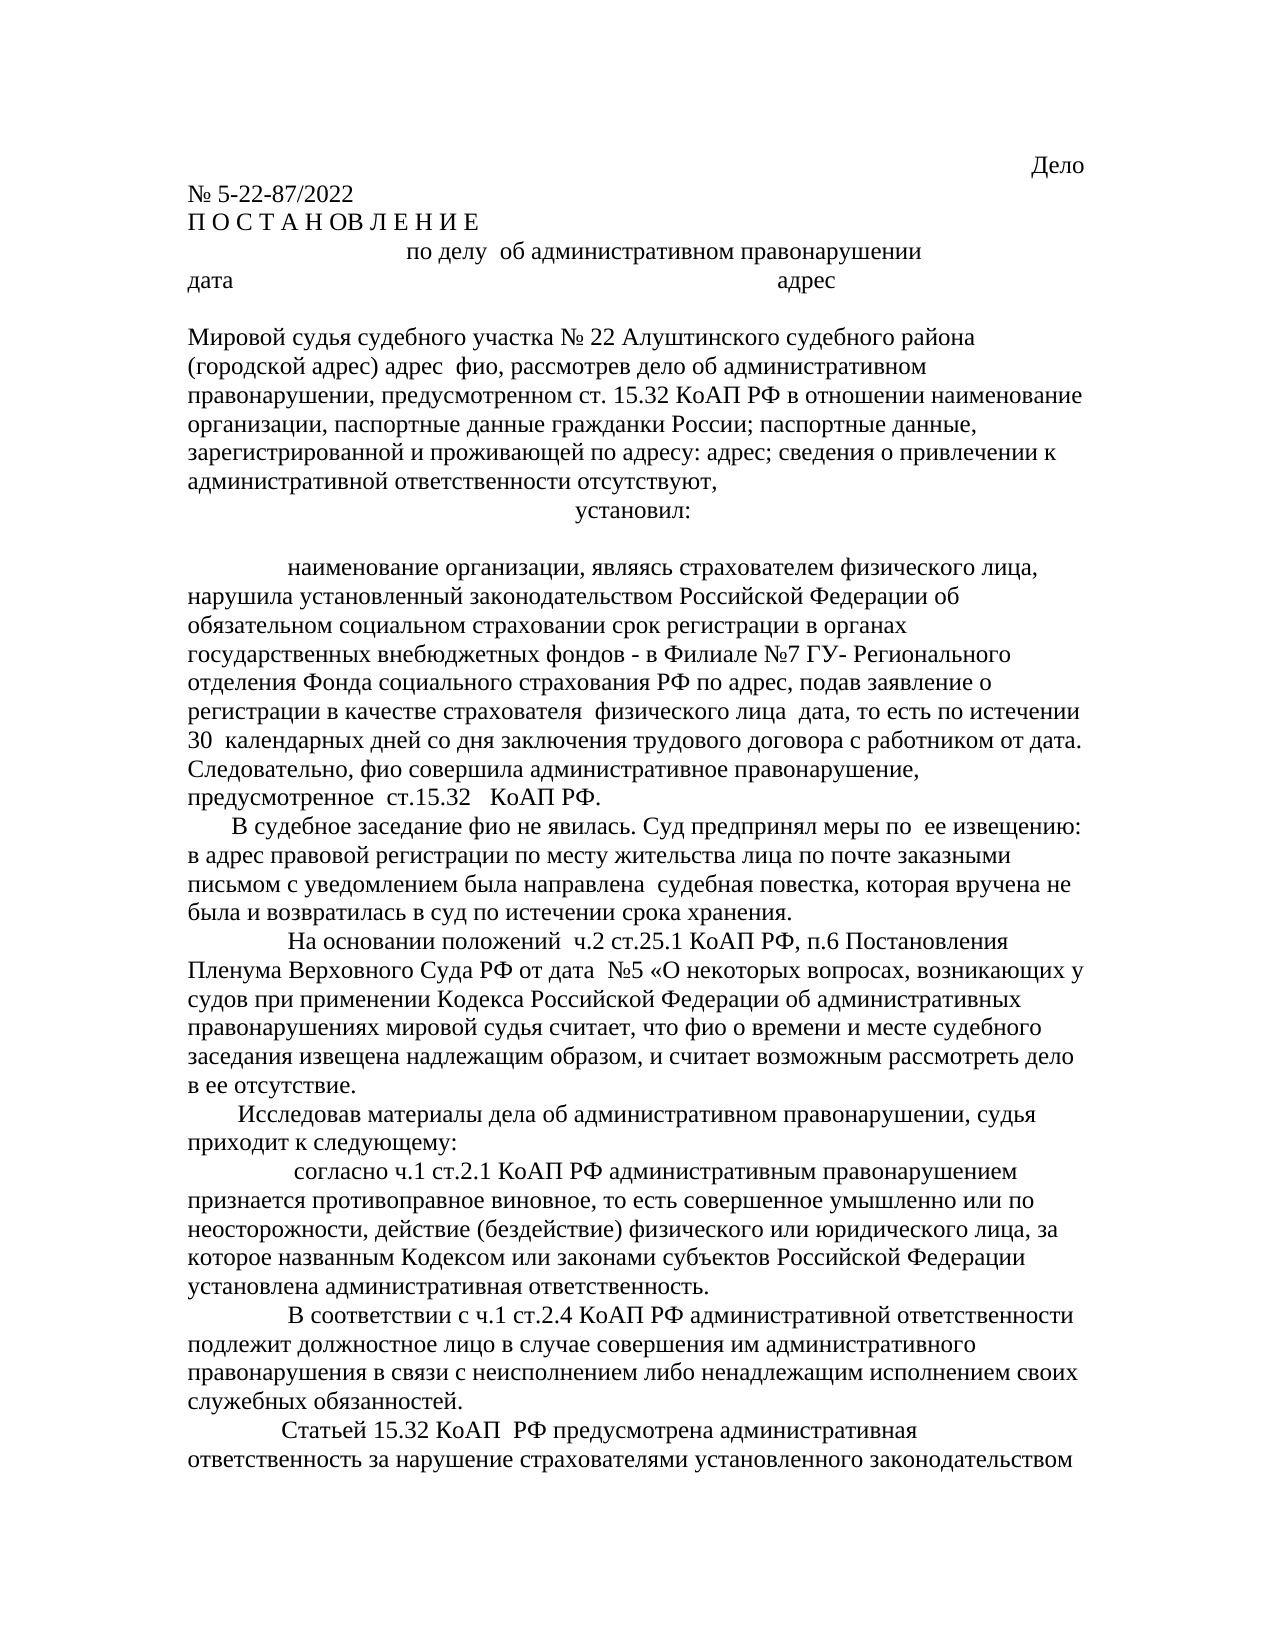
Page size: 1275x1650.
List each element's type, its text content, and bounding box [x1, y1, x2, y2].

text установил: [187, 495, 1087, 524]
text Дело № 5-22-87/2022 [187, 150, 1087, 207]
text На основании положений ч.2 ст.25.1 КоАП РФ, п.6 Постановления Пленума Верховного Суда РФ от дата №5 «О некоторых вопросах, возникающих у судов при применении Кодекса Российской Федерации об административных правонарушениях мировой судья считает, что фио о времени и месте судебного заседания извещена надлежащим образом, и считает возможным рассмотреть дело в ее отсутствие. [187, 926, 1087, 1099]
text В соответствии с ч.1 ст.2.4 КоАП РФ административной ответственности подлежит должностное лицо в случае совершения им административного правонарушения в связи с неисполнением либо ненадлежащим исполнением своих служебных обязанностей. [187, 1300, 1087, 1415]
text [187, 1415, 1087, 1472]
text Исследовав материалы дела об административном правонарушении, судья приходит к следующему: [187, 1099, 1087, 1156]
text В судебное заседание фио не явилась. Суд предпринял меры по ее извещению: в адрес правовой регистрации по месту жительства лица по почте заказными письмом с уведомлением была направлена судебная повестка, которая вручена не была и возвратилась в суд по истечении срока хранения. [187, 811, 1087, 926]
text дата адрес [187, 265, 1087, 294]
text П О С Т А Н ОВ Л Е Н И Е [187, 207, 1087, 236]
text наименование организации, являясь страхователем физического лица, нарушила установленный законодательством Российской Федерации об обязательном социальном страховании срок регистрации в органах государственных внебюджетных фондов - в Филиале №7 ГУ- Регионального отделения Фонда социального страхования РФ по адрес, подав заявление о регистрации в качестве страхователя физического лица дата, то есть по истечении 30 календарных дней со дня заключения трудового договора с работником от дата. Следовательно, фио совершила административное правонарушение, предусмотренное ст.15.32 КоАП РФ. [187, 552, 1087, 811]
text по делу об административном правонарушении [187, 236, 1087, 265]
text Мировой судья судебного участка № 22 Алуштинского судебного района (городской адрес) адрес фио, рассмотрев дело об административном правонарушении, предусмотренном ст. 15.32 КоАП РФ в отношении наименование организации, паспортные данные гражданки России; паспортные данные, зарегистрированной и проживающей по адресу: адрес; сведения о привлечении к административной ответственности отсутствуют, [187, 322, 1087, 495]
text согласно ч.1 ст.2.1 КоАП РФ административным правонарушением признается противоправное виновное, то есть совершенное умышленно или по неосторожности, действие (бездействие) физического или юридического лица, за которое названным Кодексом или законами субъектов Российской Федерации установлена административная ответственность. [187, 1156, 1087, 1300]
